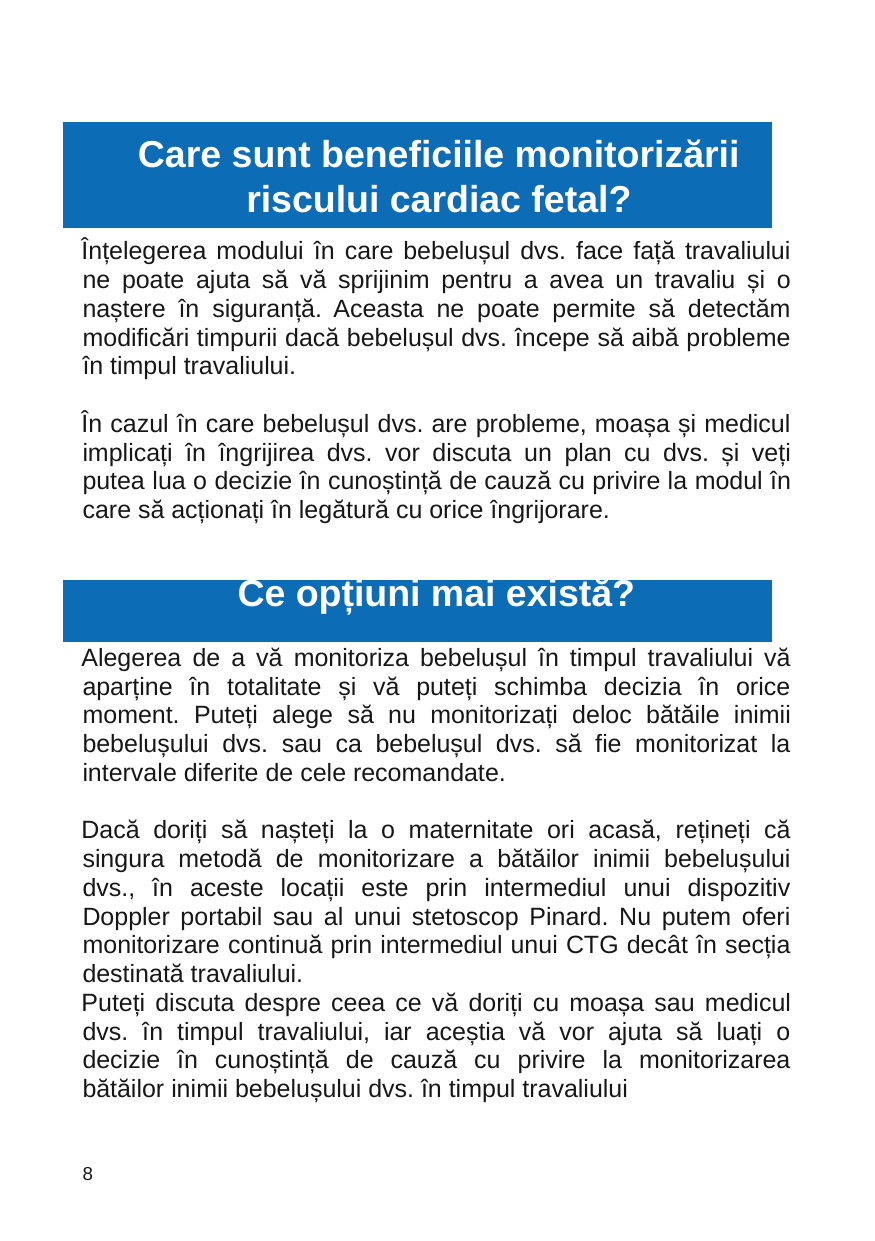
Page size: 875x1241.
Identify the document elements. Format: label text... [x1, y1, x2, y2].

text În cazul în care bebelușul dvs. are probleme, moașa și medicul implicați în îngrijirea dvs. vor discuta un plan cu dvs. și veți putea lua o decizie în cunoștință de cauză cu privire la modul în care să acționați în legătură cu orice îngrijorare. [81, 409, 792, 524]
text Înțelegerea modului în care bebelușul dvs. face față travaliului ne poate ajuta să vă sprijinim pentru a avea un travaliu și o naștere în siguranță. Aceasta ne poate permite să detectăm modificări timpurii dacă bebelușul dvs. începe să aibă probleme în timpul travaliului. [81, 114, 792, 380]
text Alegerea de a vă monitoriza bebelușul în timpul travaliului vă aparține în totalitate și vă puteți schimba decizia în orice moment. Puteți alege să nu monitorizați deloc bătăile inimii bebelușului dvs. sau ca bebelușul dvs. să fie monitorizat la intervale diferite de cele recomandate. [81, 553, 792, 786]
text Puteți discuta despre ceea ce vă doriți cu moașa sau medicul dvs. în timpul travaliului, iar aceștia vă vor ajuta să luați o decizie în cunoștință de cauză cu privire la monitorizarea bătăilor inimii bebelușului dvs. în timpul travaliului [81, 988, 792, 1103]
text Dacă doriți să nașteți la o maternitate ori acasă, rețineți că singura metodă de monitorizare a bătăilor inimii bebelușului dvs., în aceste locații este prin intermediul unui dispozitiv Doppler portabil sau al unui stetoscop Pinard. Nu putem oferi monitorizare continuă prin intermediul unui CTG decât în secția destinată travaliului. [81, 815, 792, 988]
